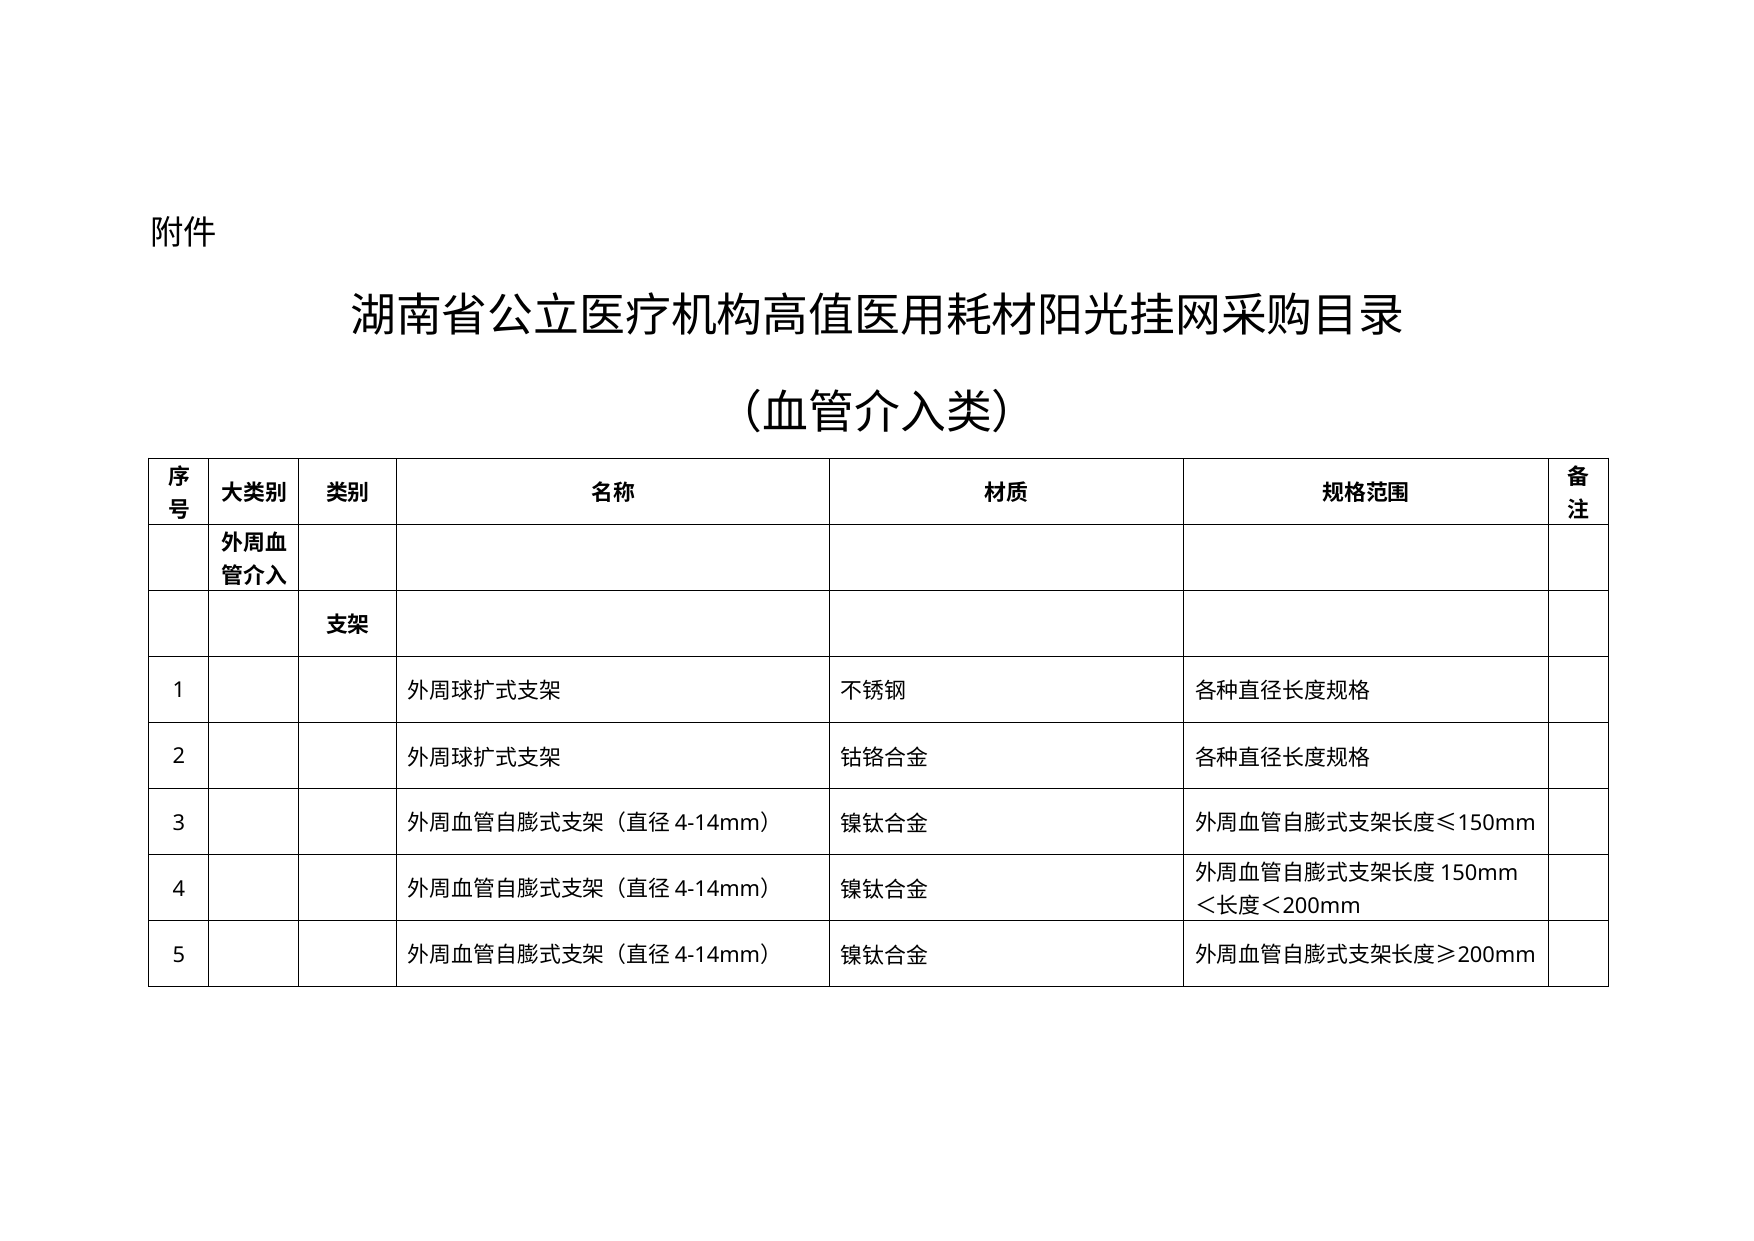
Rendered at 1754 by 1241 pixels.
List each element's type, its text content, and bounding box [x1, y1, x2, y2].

table_cell 钴铬合金 [830, 723, 1183, 788]
table_cell 镍钛合金 [830, 921, 1183, 986]
table_cell 外周球扩式支架 [397, 723, 829, 788]
table_header 大类别 [209, 459, 298, 524]
table_cell 镍钛合金 [830, 789, 1183, 854]
table_cell 1 [149, 657, 208, 722]
table_cell 5 [149, 921, 208, 986]
table_cell [1184, 591, 1548, 656]
table_cell 各种直径长度规格 [1184, 723, 1548, 788]
table_cell 外周血管介入 [209, 525, 298, 590]
table_cell [1549, 723, 1608, 788]
table_cell 外周血管自膨式支架（直径4-14mm） [397, 921, 829, 986]
text 附件 [150, 198, 1604, 263]
text （血管介入类） [150, 360, 1604, 458]
table_cell 3 [149, 789, 208, 854]
table_cell [1549, 921, 1608, 986]
table_cell [299, 723, 396, 788]
table_cell [1549, 657, 1608, 722]
table_cell [299, 855, 396, 920]
table_header 备注 [1549, 459, 1608, 524]
table_header 材质 [830, 459, 1183, 524]
table_header 规格范围 [1184, 459, 1548, 524]
table_cell [209, 591, 298, 656]
table_cell 不锈钢 [830, 657, 1183, 722]
table_cell [209, 789, 298, 854]
table_cell [299, 789, 396, 854]
table_cell 支架 [299, 591, 396, 656]
table_cell [830, 591, 1183, 656]
table_cell 外周血管自膨式支架长度≥200mm [1184, 921, 1548, 986]
table_cell [1549, 855, 1608, 920]
table_cell [209, 657, 298, 722]
table_cell [299, 921, 396, 986]
table_cell 外周血管自膨式支架长度≤150mm [1184, 789, 1548, 854]
table_cell [830, 525, 1183, 590]
text 湖南省公立医疗机构高值医用耗材阳光挂网采购目录 [150, 263, 1604, 360]
table_cell [209, 855, 298, 920]
table_cell [397, 591, 829, 656]
table_cell [1184, 525, 1548, 590]
table_cell [1549, 591, 1608, 656]
table_cell [209, 723, 298, 788]
table_header 类别 [299, 459, 396, 524]
table_cell 外周血管自膨式支架（直径4-14mm） [397, 789, 829, 854]
table_cell [209, 921, 298, 986]
table_cell [1549, 525, 1608, 590]
table_cell [299, 525, 396, 590]
table_cell [299, 657, 396, 722]
table_header 序号 [149, 459, 208, 524]
table_cell 镍钛合金 [830, 855, 1183, 920]
table_cell [1549, 789, 1608, 854]
table_cell [397, 525, 829, 590]
table_cell 4 [149, 855, 208, 920]
table_header 名称 [397, 459, 829, 524]
table_cell [149, 525, 208, 590]
table_cell [149, 591, 208, 656]
table_cell 外周球扩式支架 [397, 657, 829, 722]
table_cell 外周血管自膨式支架（直径4-14mm） [397, 855, 829, 920]
table_cell 2 [149, 723, 208, 788]
table_cell 外周血管自膨式支架长度150mm＜长度＜200mm [1184, 855, 1548, 920]
table_cell 各种直径长度规格 [1184, 657, 1548, 722]
